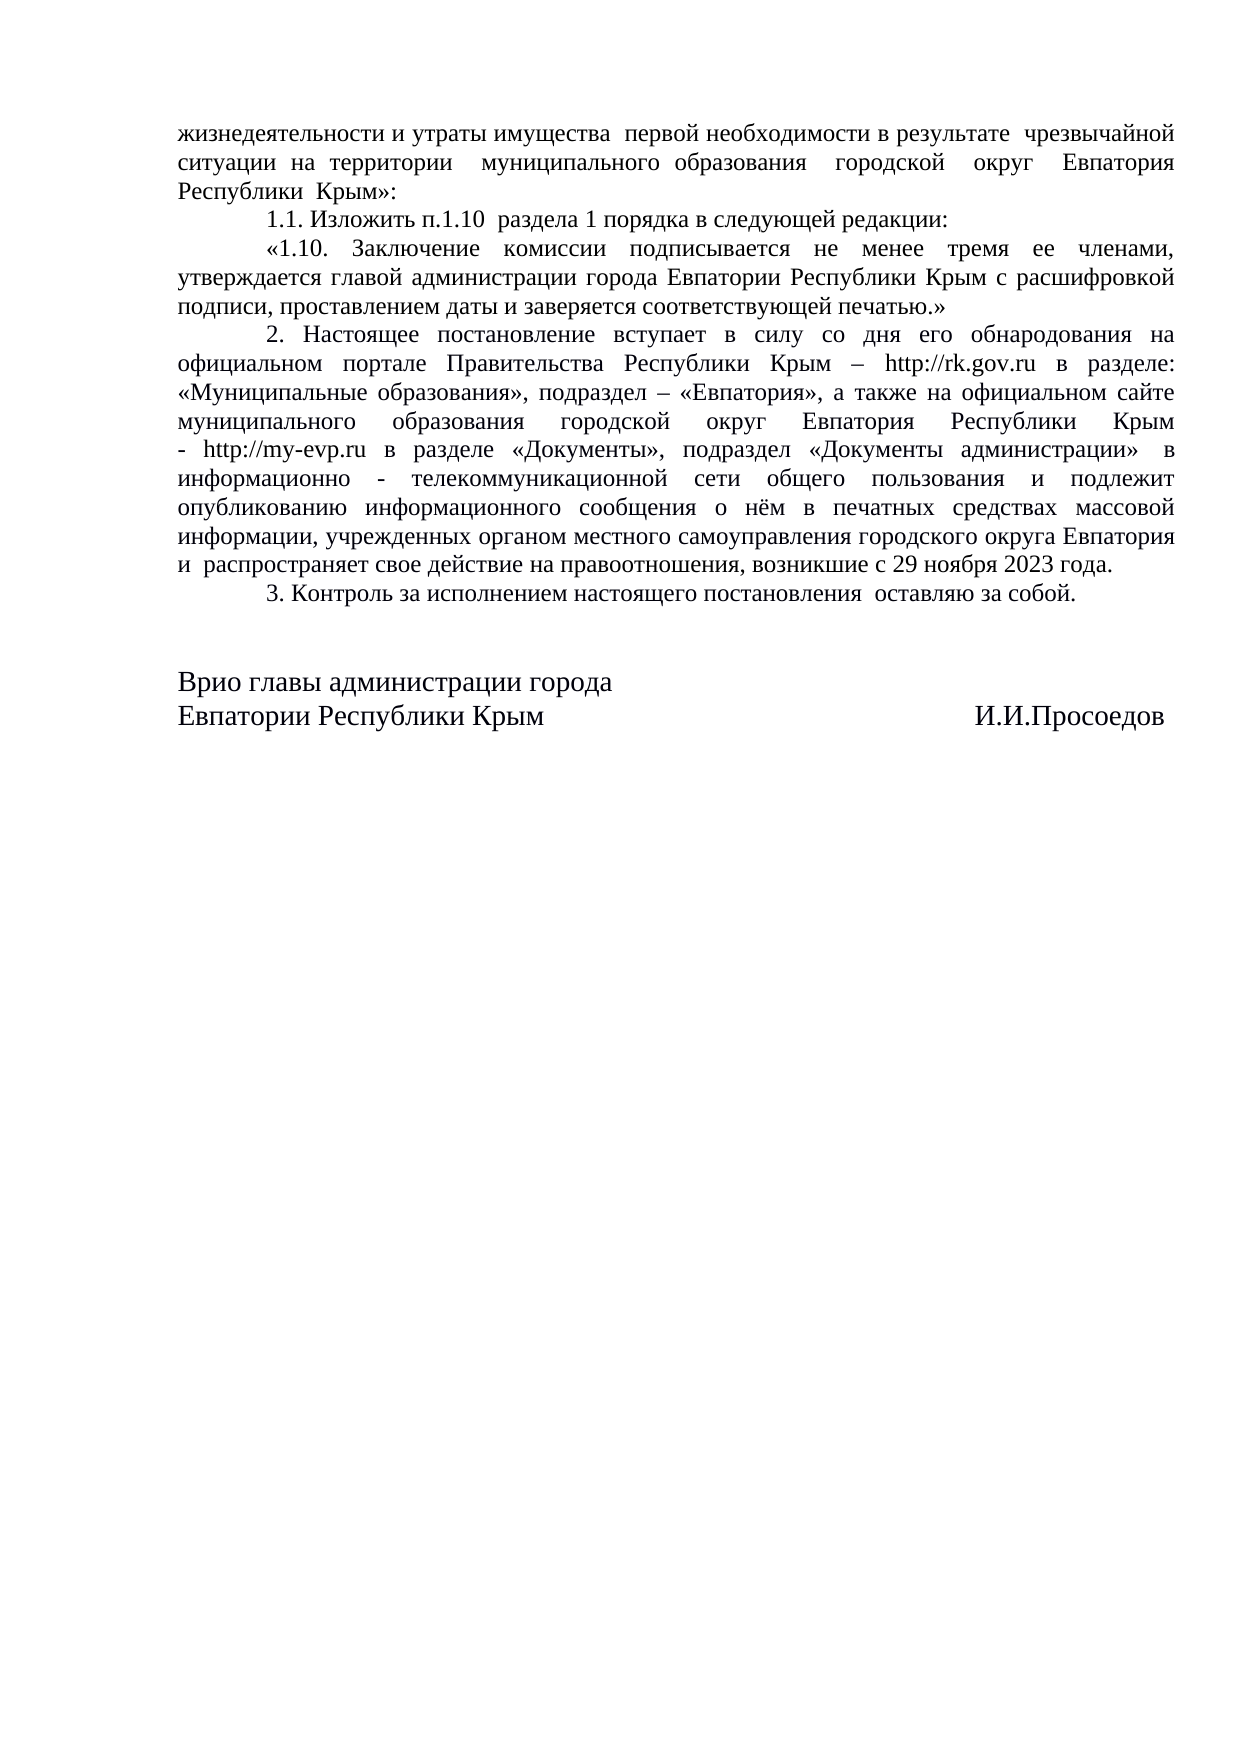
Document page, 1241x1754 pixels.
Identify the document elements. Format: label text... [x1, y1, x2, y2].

text Евпатории Республики Крым И.И.Просоедов [177, 698, 1176, 732]
text «1.10. Заключение комиссии подписывается не менее тремя ее членами, утверждается главой администрации города Евпатории Республики Крым с расшифровкой подписи, проставлением даты и заверяется соответствующей печатью.» [177, 233, 1176, 319]
text 2. Настоящее постановление вступает в силу со дня его обнародования на официальном портале Правительства Республики Крым – http://rk.gov.ru в разделе: «Муниципальные образования», подраздел – «Евпатория», а также на официальном сайте муниципального образования городской округ Евпатория Республики Крым - http://my-evp.ru в разделе «Документы», подраздел «Документы администрации» в информационно - телекоммуникационной сети общего пользования и подлежит опубликованию информационного сообщения о нём в печатных средствах массовой информации, учрежденных органом местного самоуправления городского округа Евпатория и распространяет свое действие на правоотношения, возникшие с 29 ноября 2023 года. [177, 319, 1176, 578]
text 1.1. Изложить п.1.10 раздела 1 порядка в следующей редакции: [177, 204, 1176, 233]
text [177, 118, 1176, 204]
text 3. Контроль за исполнением настоящего постановления оставляю за собой. [177, 578, 1176, 607]
text Врио главы администрации города [177, 664, 1176, 698]
